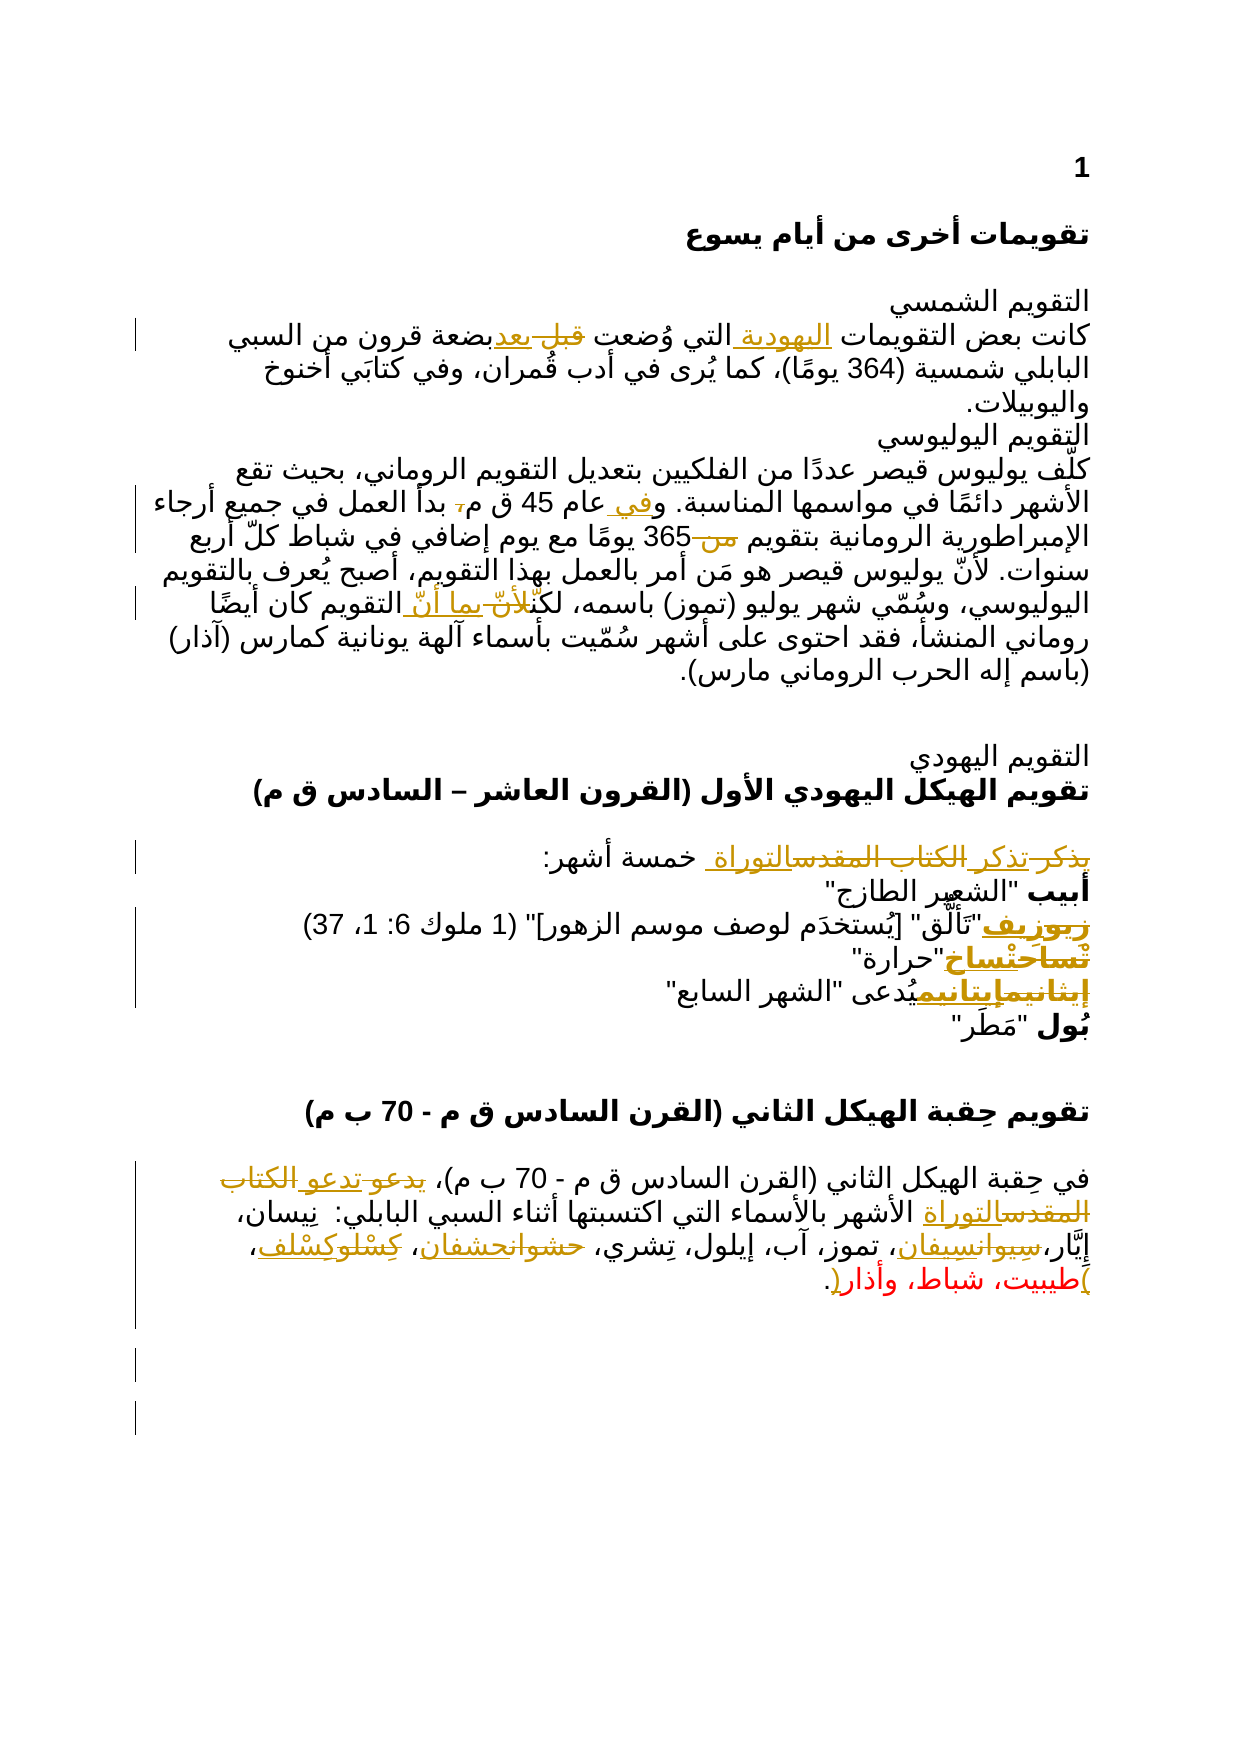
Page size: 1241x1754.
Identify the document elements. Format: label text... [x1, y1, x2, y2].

text التقويم الشمسي [150, 284, 1090, 318]
text 1 [150, 150, 1090, 183]
text كلّف يوليوس قيصر عددًا من الفلكيين بتعديل التقويم الروماني، بحيث تقع الأشهر دائمًا في مواسمها المناسبة. وعام 45 ق م بدأ العمل في جميع أرجاء الإمبراطورية الرومانية بتقويم 365 يومًا مع يوم إضافي في شباط كلّ أربع سنوات. لأنّ يوليوس قيصر هو مَن أمر بالعمل بهذا التقويم، أصبح يُعرف بالتقويم اليوليوسي، وسُمّي شهر يوليو (تموز) باسمه، لكنالتقويم كان أيضًا روماني المنشأ، فقد احتوى على أشهر سُمّيت بأسماء آلهة يونانية كمارس (آذار) (باسم إله الحرب الروماني مارس). [150, 452, 1090, 687]
text في حِقبة الهيكل الثاني (القرن السادس ق م - 70 ب م)، الأشهر بالأسماء التي اكتسبتها أثناء السبي البابلي: نِيسان، إِيَّار،، تموز، آب، إيلول، تِشري، ، ، طيبيت، شباط، وأذار. [150, 1161, 1090, 1295]
text تقويم الهيكل اليهودي الأول (القرون العاشر – السادس ق م) [150, 773, 1090, 807]
text "تَألُّق" [يُستخدَم لوصف موسم الزهور]" (1 ملوك 6: 1، 37) [150, 907, 1090, 941]
text تقويم حِقبة الهيكل الثاني (القرن السادس ق م - 70 ب م) [150, 1094, 1090, 1128]
text "حرارة" [150, 941, 1090, 974]
text التقويم اليهودي [150, 739, 1090, 773]
text التقويم اليوليوسي [150, 418, 1090, 452]
text بُول "مَطَر" [150, 1008, 1090, 1041]
text تقويمات أخرى من أيام يسوع [150, 217, 1090, 251]
text يُدعى "الشهر السابع" [150, 974, 1090, 1008]
text خمسة أشهر: [150, 840, 1090, 874]
text أبيب "الشعير الطازج" [150, 874, 1090, 907]
text كانت بعض التقويمات التي وُضعت بضعة قرون من السبي البابلي شمسية (364 يومًا)، كما يُرى في أدب قُمران، وفي كتابَي أخنوخ واليوبيلات. [150, 318, 1090, 418]
